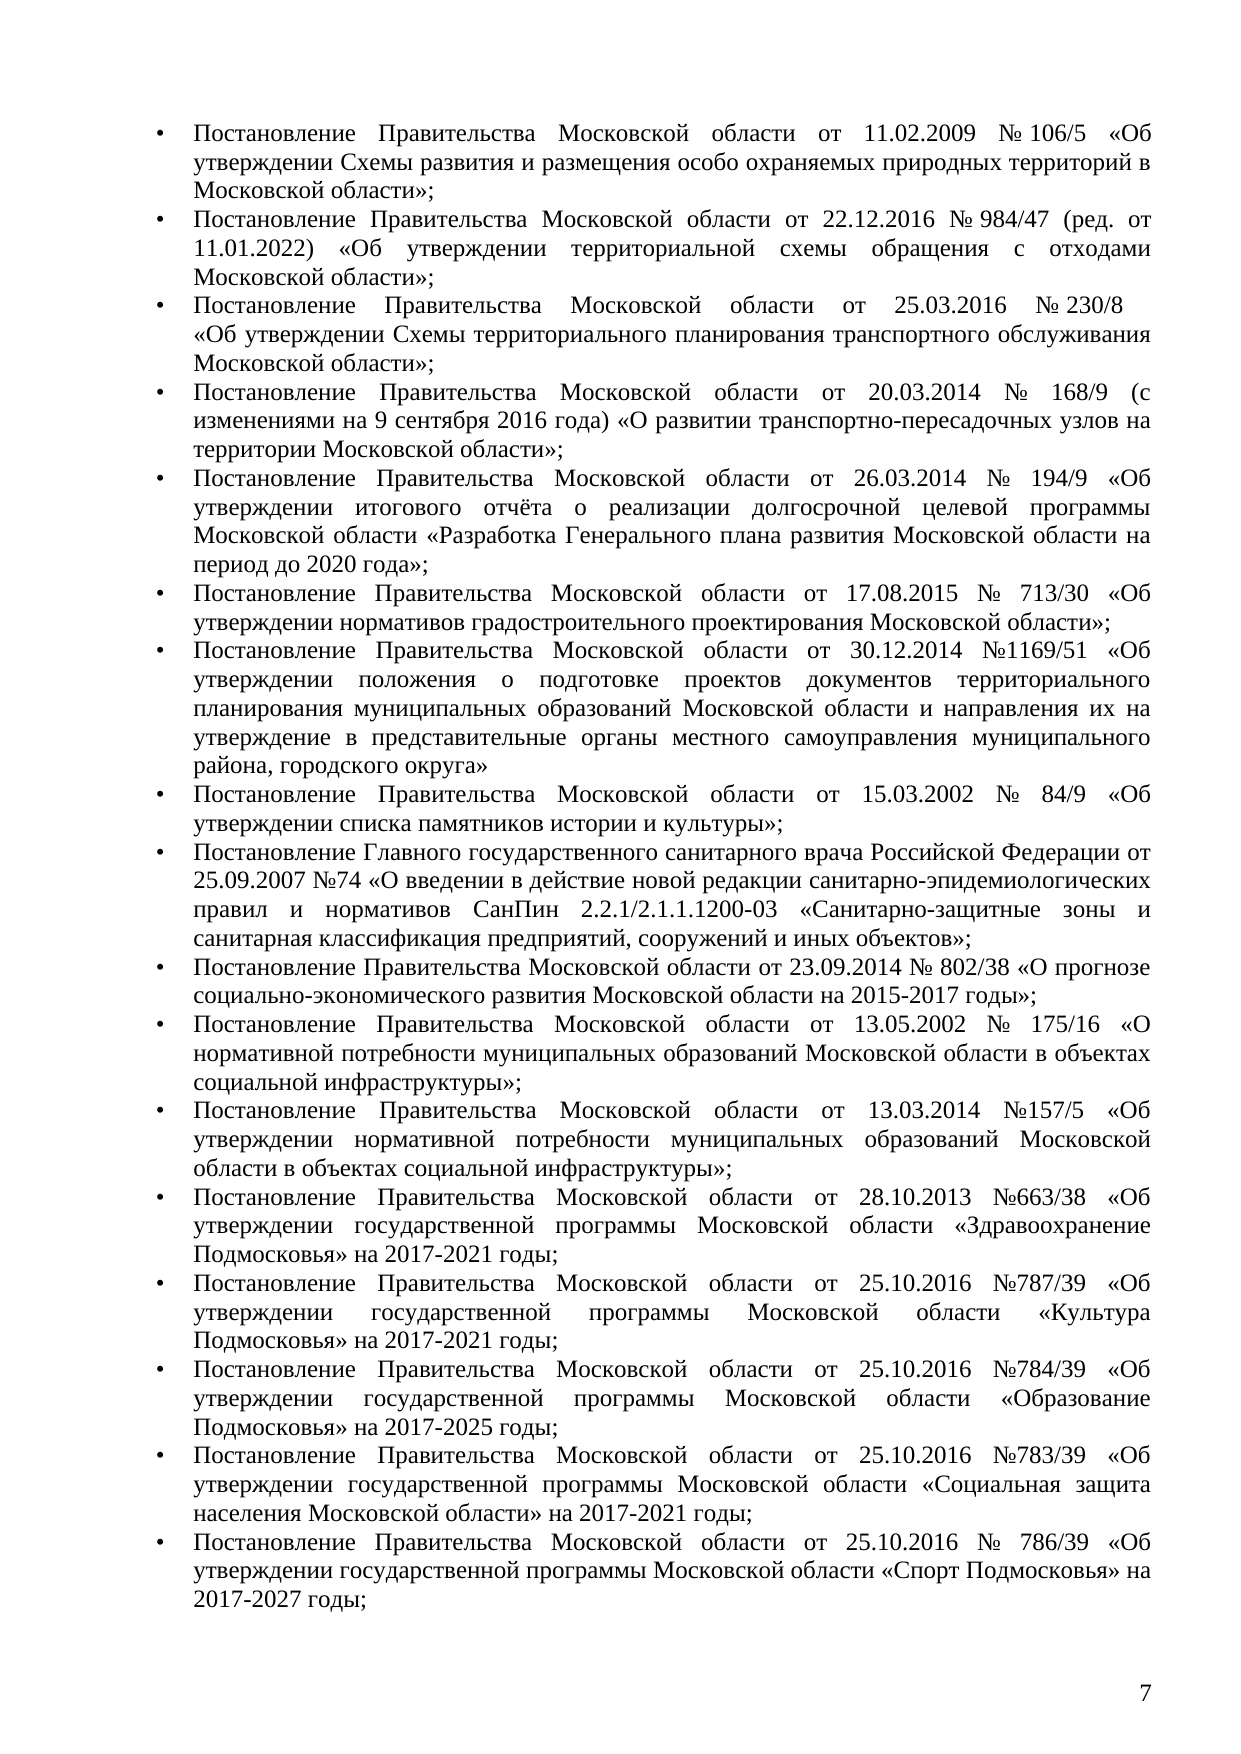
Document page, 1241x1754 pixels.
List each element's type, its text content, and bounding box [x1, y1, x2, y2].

list Постановление Правительства Московской области от 15.03.2002 № 84/9 «Об утверждении списка памятников истории и культуры»; [156, 779, 1152, 837]
list Постановление Правительства Московской области от 13.05.2002 № 175/16 «О нормативной потребности муниципальных образований Московской области в объектах социальной инфраструктуры»; [156, 1009, 1152, 1096]
list Постановление Главного государственного санитарного врача Российской Федерации от 25.09.2007 №74 «О введении в действие новой редакции санитарно-эпидемиологических правил и нормативов СанПин 2.2.1/2.1.1.1200-03 «Санитарно-защитные зоны и санитарная классификация предприятий, сооружений и иных объектов»; [156, 837, 1152, 952]
list Постановление Правительства Московской области от 23.09.2014 № 802/38 «О прогнозе социально-экономического развития Московской области на 2015-2017 годы»; [156, 952, 1152, 1009]
list Постановление Правительства Московской области от 25.10.2016 №784/39 «Об утверждении государственной программы Московской области «Образование Подмосковья» на 2017-2025 годы; [156, 1354, 1152, 1441]
list Постановление Правительства Московской области от 11.02.2009 № 106/5 «Об утверждении Схемы развития и размещения особо охраняемых природных территорий в Московской области»; [156, 118, 1152, 204]
list Постановление Правительства Московской области от 20.03.2014 № 168/9 (с изменениями на 9 сентября 2016 года) «О развитии транспортно-пересадочных узлов на территории Московской области»; [156, 377, 1152, 463]
list Постановление Правительства Московской области от 26.03.2014 № 194/9 «Об утверждении итогового отчёта о реализации долгосрочной целевой программы Московской области «Разработка Генерального плана развития Московской области на период до 2020 года»; [156, 463, 1152, 578]
list Постановление Правительства Московской области от 28.10.2013 №663/38 «Об утверждении государственной программы Московской области «Здравоохранение Подмосковья» на 2017-2021 годы; [156, 1182, 1152, 1268]
list Постановление Правительства Московской области от 25.10.2016 №787/39 «Об утверждении государственной программы Московской области «Культура Подмосковья» на 2017-2021 годы; [156, 1268, 1152, 1354]
list Постановление Правительства Московской области от 13.03.2014 №157/5 «Об утверждении нормативной потребности муниципальных образований Московской области в объектах социальной инфраструктуры»; [156, 1096, 1152, 1182]
list Постановление Правительства Московской области от 22.12.2016 № 984/47 (ред. от 11.01.2022) «Об утверждении территориальной схемы обращения с отходами Московской области»; [156, 204, 1152, 291]
list Постановление Правительства Московской области от 25.10.2016 № 786/39 «Об утверждении государственной программы Московской области «Спорт Подмосковья» на 2017-2027 годы; [156, 1527, 1152, 1613]
list Постановление Правительства Московской области от 30.12.2014 №1169/51 «Об утверждении положения о подготовке проектов документов территориального планирования муниципальных образований Московской области и направления их на утверждение в представительные органы местного самоуправления муниципального района, городского округа» [156, 636, 1152, 779]
list Постановление Правительства Московской области от 25.10.2016 №783/39 «Об утверждении государственной программы Московской области «Социальная защита населения Московской области» на 2017-2021 годы; [156, 1441, 1152, 1527]
list Постановление Правительства Московской области от 17.08.2015 № 713/30 «Об утверждении нормативов градостроительного проектирования Московской области»; [156, 578, 1152, 636]
list Постановление Правительства Московской области от 25.03.2016 № 230/8 «Об утверждении Схемы территориального планирования транспортного обслуживания Московской области»; [156, 291, 1152, 377]
